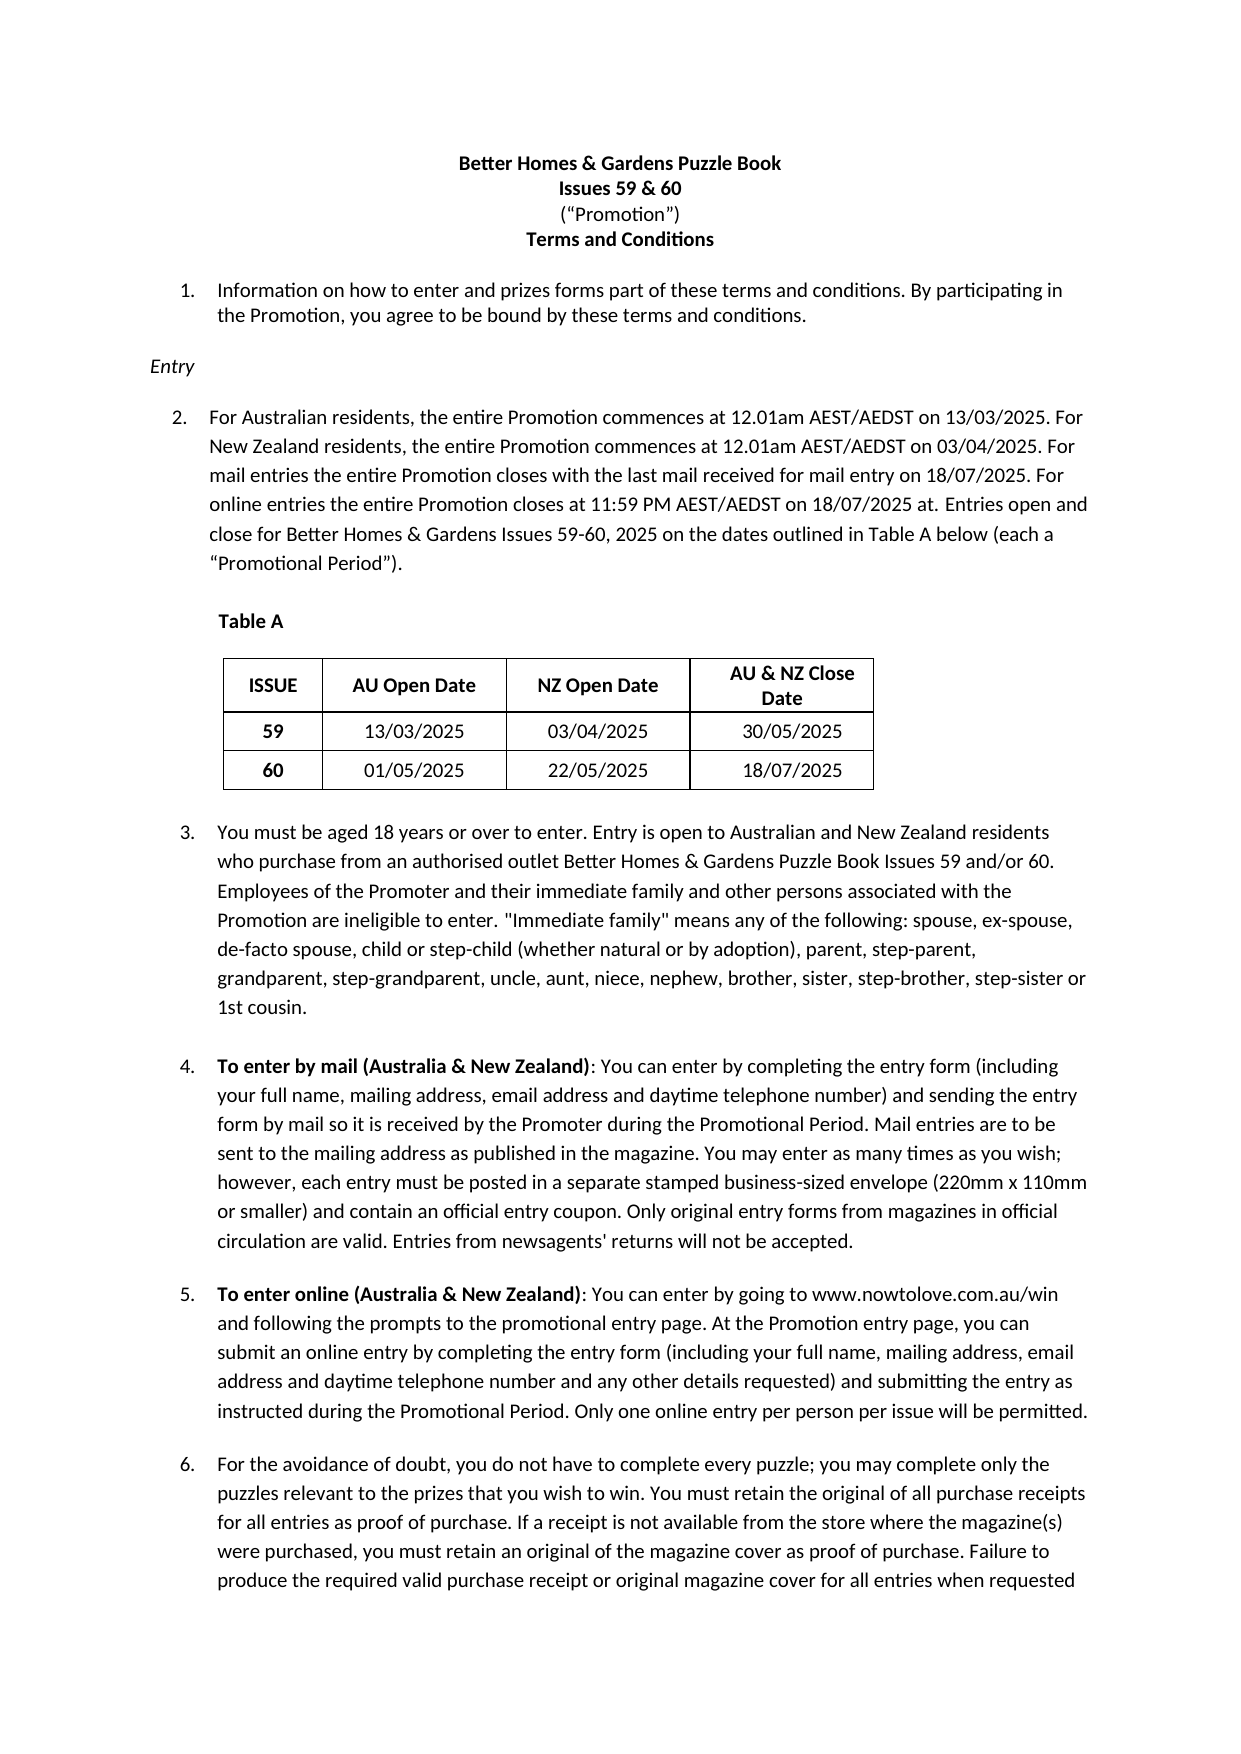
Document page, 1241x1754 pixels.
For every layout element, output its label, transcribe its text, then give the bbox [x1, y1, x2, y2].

table_cell 60 [224, 751, 322, 789]
list For Australian residents, the entire Promotion commences at 12.01am AEST/AEDST on 13/03/2025. For New Zealand residents, the entire Promotion commences at 12.01am AEST/AEDST on 03/04/2025. For mail entries the entire Promotion closes with the last mail received for mail entry on 18/07/2025. For online entries the entire Promotion closes at 11:59 PM AEST/AEDST on 18/07/2025 at. Entries open and close for Better Homes & Gardens Issues 59-60, 2025 on the dates outlined in Table A below (each a “Promotional Period”). [172, 404, 1090, 575]
list To enter online (Australia & New Zealand): You can enter by going to www.nowtolove.com.au/win and following the prompts to the promotional entry page. At the Promotion entry page, you can submit an online entry by completing the entry form (including your full name, mailing address, email address and daytime telephone number and any other details requested) and submitting the entry as instructed during the Promotional Period. Only one online entry per person per issue will be permitted. [179, 1281, 1090, 1423]
table_header AU & NZ Close Date [691, 659, 873, 711]
table_header AU Open Date [323, 659, 506, 711]
text Entry [150, 353, 1090, 379]
table_header ISSUE [224, 659, 322, 711]
text Terms and Conditions [150, 226, 1090, 252]
table_cell 30/05/2025 [691, 713, 873, 750]
table_cell 01/05/2025 [323, 751, 506, 789]
table_header NZ Open Date [507, 659, 689, 711]
table_cell 03/04/2025 [507, 713, 689, 750]
table_cell 13/03/2025 [323, 713, 506, 750]
list Table A [209, 608, 1090, 634]
text Better Homes & Gardens Puzzle Book [150, 150, 1090, 175]
text (“Promotion”) [150, 201, 1090, 226]
table_cell 22/05/2025 [507, 751, 689, 789]
list You must be aged 18 years or over to enter. Entry is open to Australian and New Zealand residents who purchase from an authorised outlet Better Homes & Gardens Puzzle Book Issues 59 and/or 60. Employees of the Promoter and their immediate family and other persons associated with the Promotion are ineligible to enter. "Immediate family" means any of the following: spouse, ex-spouse, de-facto spouse, child or step-child (whether natural or by adoption), parent, step-parent, grandparent, step-grandparent, uncle, aunt, niece, nephew, brother, sister, step-brother, step-sister or 1st cousin. [179, 819, 1090, 1020]
table_cell 59 [224, 713, 322, 750]
text Issues 59 & 60 [150, 175, 1090, 201]
table_cell 18/07/2025 [691, 751, 873, 789]
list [179, 1451, 1090, 1593]
list To enter by mail (Australia & New Zealand): You can enter by completing the entry form (including your full name, mailing address, email address and daytime telephone number) and sending the entry form by mail so it is received by the Promoter during the Promotional Period. Mail entries are to be sent to the mailing address as published in the magazine. You may enter as many times as you wish; however, each entry must be posted in a separate stamped business-sized envelope (220mm x 110mm or smaller) and contain an official entry coupon. Only original entry forms from magazines in official circulation are valid. Entries from newsagents' returns will not be accepted. [179, 1053, 1090, 1253]
list Information on how to enter and prizes forms part of these terms and conditions. By participating in the Promotion, you agree to be bound by these terms and conditions. [179, 277, 1090, 328]
